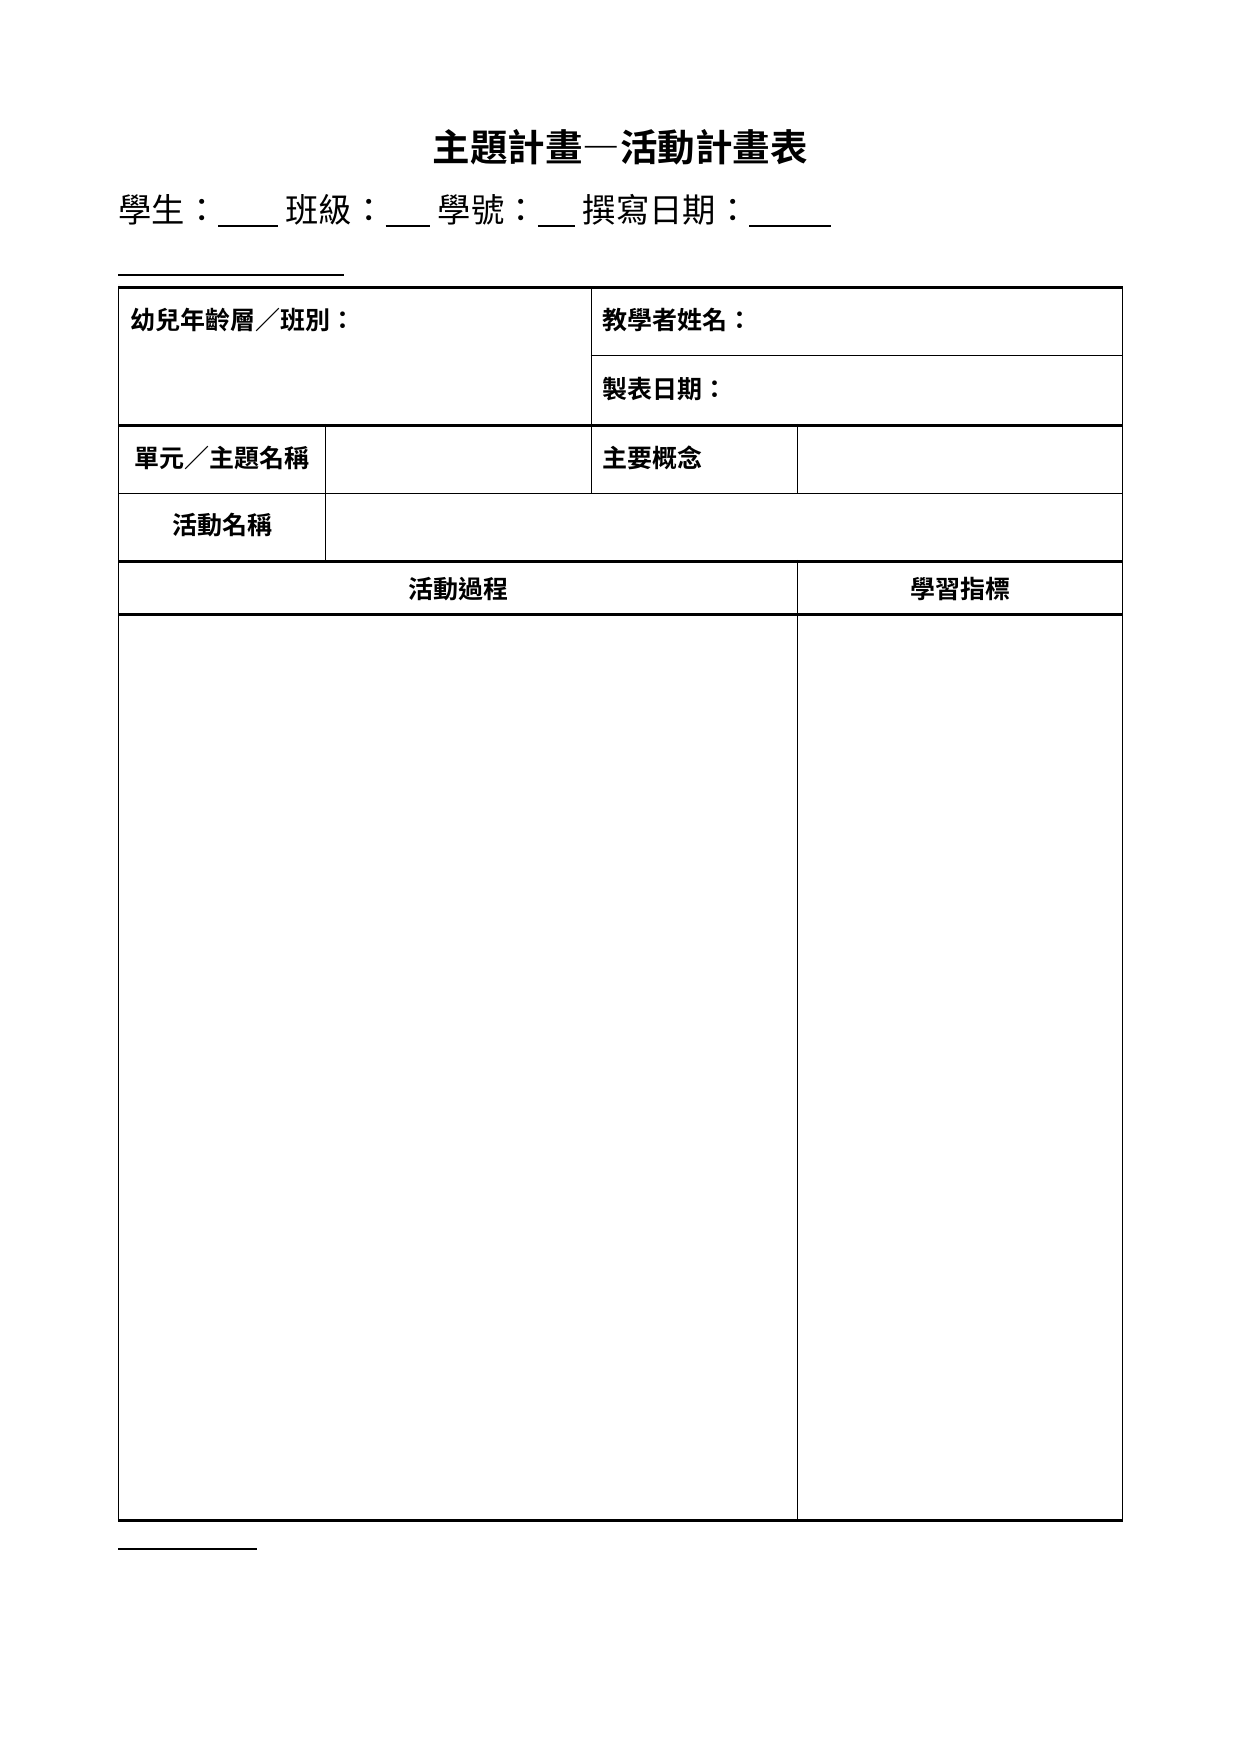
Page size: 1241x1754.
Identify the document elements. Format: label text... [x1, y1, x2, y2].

table_cell [326, 494, 1122, 560]
table_cell 主要概念 [592, 427, 797, 493]
table_header 教學者姓名： [592, 289, 1122, 355]
table_cell [326, 427, 591, 493]
table_header 幼兒年齡層／班別： [119, 289, 591, 424]
table_cell 活動過程 [119, 563, 797, 613]
table_cell 製表日期： [592, 356, 1122, 424]
text 學生： 班級： 學號： 撰寫日期： [118, 184, 1122, 232]
table_cell [798, 616, 1122, 1519]
table_cell [119, 616, 797, 1519]
table_cell 單元／主題名稱 [119, 427, 325, 493]
table_cell [798, 427, 1122, 493]
table_cell 學習指標 [798, 563, 1122, 613]
text 主題計畫—活動計畫表 [118, 118, 1122, 172]
table_cell 活動名稱 [119, 494, 325, 560]
